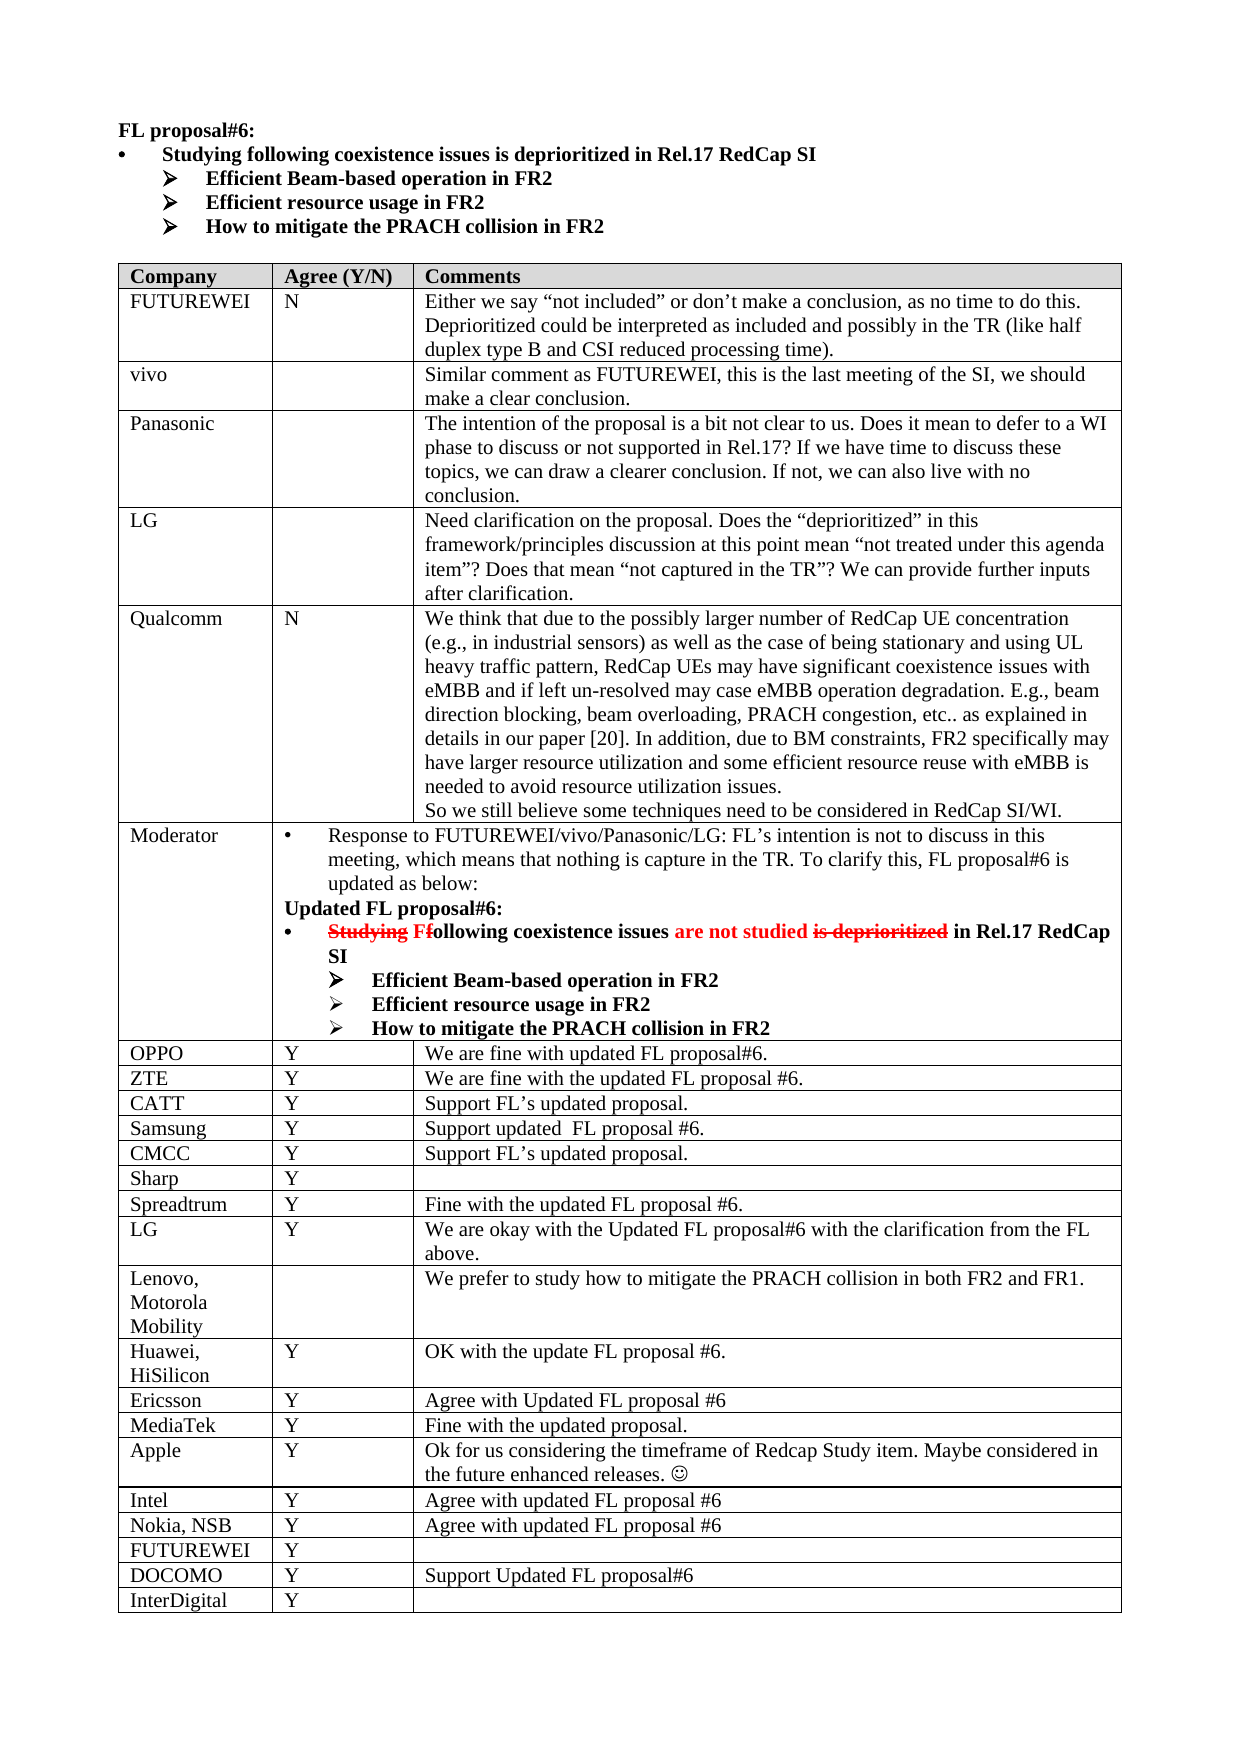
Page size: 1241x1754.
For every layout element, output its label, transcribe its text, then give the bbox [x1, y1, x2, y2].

table_header Comments [414, 264, 1121, 288]
table_cell Need clarification on the proposal. Does the “deprioritized” in this framework/principles discussion at this point mean “not treated under this agenda item”? Does that mean “not captured in the TR”? We can provide further inputs after clarification. [414, 508, 1121, 604]
subtitle FL proposal#6: [118, 118, 1122, 142]
table_cell FUTUREWEI [119, 1538, 272, 1562]
list How to mitigate the PRACH collision in FR2 [162, 214, 1122, 238]
table_cell Fine with the updated FL proposal #6. [414, 1191, 1121, 1216]
table_cell FUTUREWEI [119, 289, 272, 361]
table_cell [273, 411, 413, 507]
table_cell Ericsson [119, 1388, 272, 1412]
table_cell Ok for us considering the timeframe of Redcap Study item. Maybe considered in the future enhanced releases. [414, 1438, 1121, 1486]
table_cell Qualcomm [119, 606, 272, 822]
table_cell Y [273, 1166, 413, 1190]
table_header Company [119, 264, 272, 288]
table_cell Support Updated FL proposal#6 [414, 1563, 1121, 1587]
table_cell [414, 1166, 1121, 1190]
table_cell OPPO [119, 1041, 272, 1065]
table_cell Fine with the updated proposal. [414, 1413, 1121, 1437]
table_cell Lenovo, Motorola Mobility [119, 1266, 272, 1338]
table_cell Y [273, 1066, 413, 1090]
table_cell DOCOMO [119, 1563, 272, 1587]
table_cell [414, 1588, 1121, 1612]
table_cell Agree with updated FL proposal #6 [414, 1488, 1121, 1512]
table_cell OK with the update FL proposal #6. [414, 1339, 1121, 1387]
table_cell Y [273, 1041, 413, 1065]
table_cell Similar comment as FUTUREWEI, this is the last meeting of the SI, we should make a clear conclusion. [414, 362, 1121, 410]
table_cell CMCC [119, 1141, 272, 1165]
table_cell We are fine with the updated FL proposal #6. [414, 1066, 1121, 1090]
table_cell Y [273, 1588, 413, 1612]
table_cell Support FL’s updated proposal. [414, 1141, 1121, 1165]
table_cell Y [273, 1438, 413, 1486]
table_cell [273, 1266, 413, 1338]
table_cell Support FL’s updated proposal. [414, 1091, 1121, 1115]
table_cell Y [273, 1116, 413, 1140]
table_cell Either we say “not included” or don’t make a conclusion, as no time to do this. Deprioritized could be interpreted as included and possibly in the TR (like half duplex type B and CSI reduced processing time). [414, 289, 1121, 361]
table_cell Y [273, 1388, 413, 1412]
table_cell Y [273, 1217, 413, 1265]
table_header Agree (Y/N) [273, 264, 413, 288]
table_cell Response to FUTUREWEI/vivo/Panasonic/LG: FL’s intention is not to discuss in this meeting, which means that nothing is capture in the TR. To clarify this, FL proposal#6 is updated as below: Updated FL proposal#6: Studying Ffollowing coexistence issues are not studied is deprioritized in Rel.17 RedCap SI Efficient Beam-based operation in FR2 Efficient resource usage in FR2 How to mitigate the PRACH collision in FR2 [273, 823, 1121, 1040]
table_cell MediaTek [119, 1413, 272, 1437]
table_cell The intention of the proposal is a bit not clear to us. Does it mean to defer to a WI phase to discuss or not supported in Rel.17? If we have time to discuss these topics, we can draw a clearer conclusion. If not, we can also live with no conclusion. [414, 411, 1121, 507]
table_cell Moderator [119, 823, 272, 1040]
table_cell N [273, 606, 413, 822]
table_cell Y [273, 1513, 413, 1537]
table_cell ZTE [119, 1066, 272, 1090]
list Studying following coexistence issues is deprioritized in Rel.17 RedCap SI [118, 142, 1122, 166]
table_cell Agree with Updated FL proposal #6 [414, 1388, 1121, 1412]
table_cell Huawei, HiSilicon [119, 1339, 272, 1387]
table_cell [273, 508, 413, 604]
table_cell Y [273, 1413, 413, 1437]
table_cell Y [273, 1339, 413, 1387]
table_cell Y [273, 1091, 413, 1115]
list Efficient Beam-based operation in FR2 [162, 166, 1122, 190]
table_cell Y [273, 1538, 413, 1562]
table_cell We are okay with the Updated FL proposal#6 with the clarification from the FL above. [414, 1217, 1121, 1265]
table_cell InterDigital [119, 1588, 272, 1612]
table_cell vivo [119, 362, 272, 410]
table_cell LG [119, 508, 272, 604]
table_cell Apple [119, 1438, 272, 1486]
table_cell [414, 1538, 1121, 1562]
table_cell Y [273, 1141, 413, 1165]
table_cell Spreadtrum [119, 1191, 272, 1216]
list Efficient resource usage in FR2 [162, 190, 1122, 214]
table_cell LG [119, 1217, 272, 1265]
table_cell We think that due to the possibly larger number of RedCap UE concentration (e.g., in industrial sensors) as well as the case of being stationary and using UL heavy traffic pattern, RedCap UEs may have significant coexistence issues with eMBB and if left un-resolved may case eMBB operation degradation. E.g., beam direction blocking, beam overloading, PRACH congestion, etc.. as explained in details in our paper [20]. In addition, due to BM constraints, FR2 specifically may have larger resource utilization and some efficient resource reuse with eMBB is needed to avoid resource utilization issues. So we still believe some techniques need to be considered in RedCap SI/WI. [414, 606, 1121, 822]
table_cell N [273, 289, 413, 361]
table_cell CATT [119, 1091, 272, 1115]
table_cell Agree with updated FL proposal #6 [414, 1513, 1121, 1537]
table_cell Support updated FL proposal #6. [414, 1116, 1121, 1140]
table_cell Intel [119, 1488, 272, 1512]
table_cell Samsung [119, 1116, 272, 1140]
table_cell We prefer to study how to mitigate the PRACH collision in both FR2 and FR1. [414, 1266, 1121, 1338]
table_cell Sharp [119, 1166, 272, 1190]
table_cell [273, 362, 413, 410]
table_cell Y [273, 1191, 413, 1216]
table_cell Nokia, NSB [119, 1513, 272, 1537]
table_cell Panasonic [119, 411, 272, 507]
table_cell Y [273, 1488, 413, 1512]
table_cell We are fine with updated FL proposal#6. [414, 1041, 1121, 1065]
table_cell Y [273, 1563, 413, 1587]
